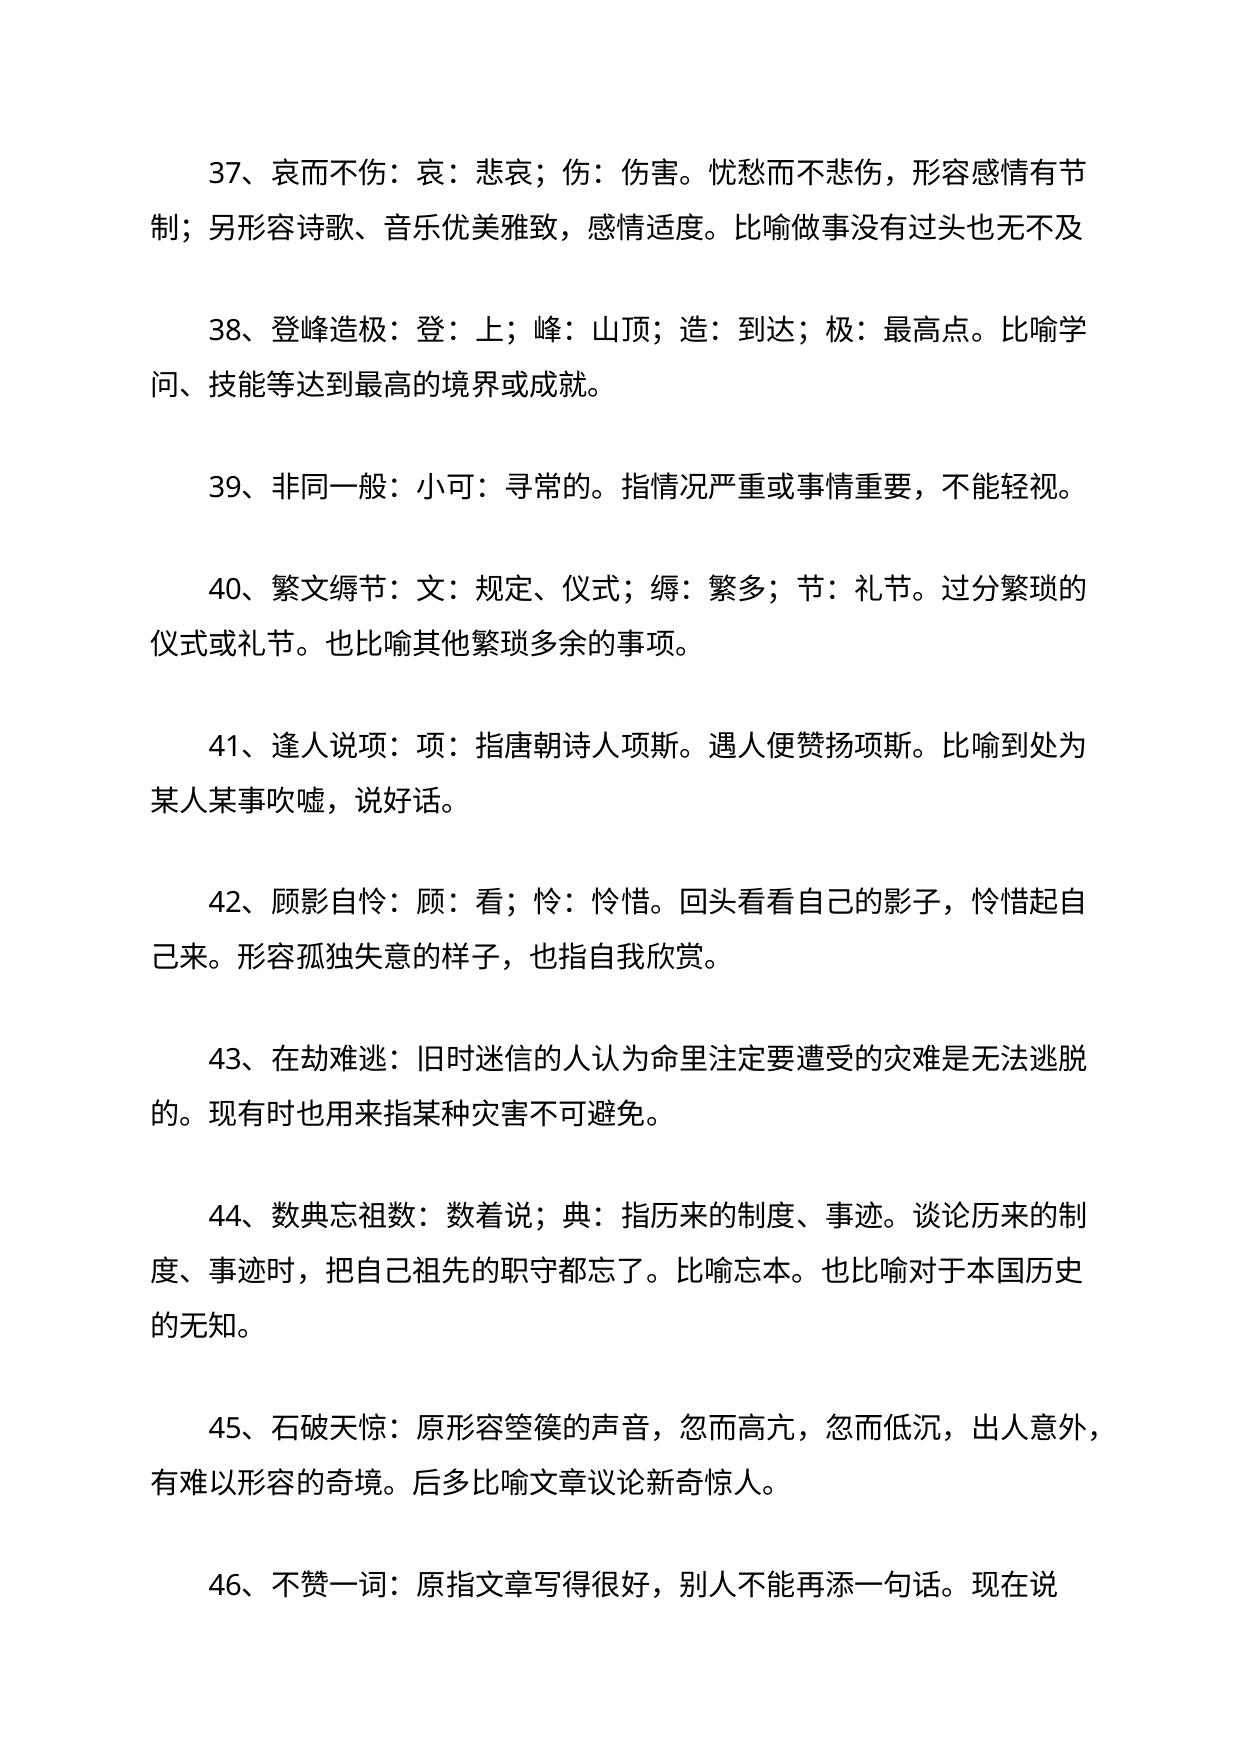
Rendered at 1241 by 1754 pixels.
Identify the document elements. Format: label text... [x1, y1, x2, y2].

text 38、登峰造极：登：上；峰：山顶；造：到达；极：最高点。比喻学问、技能等达到最高的境界或成就。 [150, 307, 1090, 404]
text 41、逢人说项：项：指唐朝诗人项斯。遇人便赞扬项斯。比喻到处为某人某事吹嘘，说好话。 [150, 722, 1090, 819]
text 39、非同一般：小可：寻常的。指情况严重或事情重要，不能轻视。 [150, 463, 1090, 506]
text 37、哀而不伤：哀：悲哀；伤：伤害。忧愁而不悲伤，形容感情有节制；另形容诗歌、音乐优美雅致，感情适度。比喻做事没有过头也无不及 [150, 150, 1090, 247]
text 44、数典忘祖数：数着说；典：指历来的制度、事迹。谈论历来的制度、事迹时，把自己祖先的职守都忘了。比喻忘本。也比喻对于本国历史的无知。 [150, 1193, 1090, 1345]
text 43、在劫难逃：旧时迷信的人认为命里注定要遭受的灾难是无法逃脱的。现有时也用来指某种灾害不可避免。 [150, 1036, 1090, 1133]
text 42、顾影自怜：顾：看；怜：怜惜。回头看看自己的影子，怜惜起自己来。形容孤独失意的样子，也指自我欣赏。 [150, 879, 1090, 976]
text 45、石破天惊：原形容箜篌的声音，忽而高亢，忽而低沉，出人意外，有难以形容的奇境。后多比喻文章议论新奇惊人。 [150, 1404, 1090, 1502]
text 40、繁文缛节：文：规定、仪式；缛：繁多；节：礼节。过分繁琐的仪式或礼节。也比喻其他繁琐多余的事项。 [150, 566, 1090, 663]
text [150, 1561, 1090, 1603]
